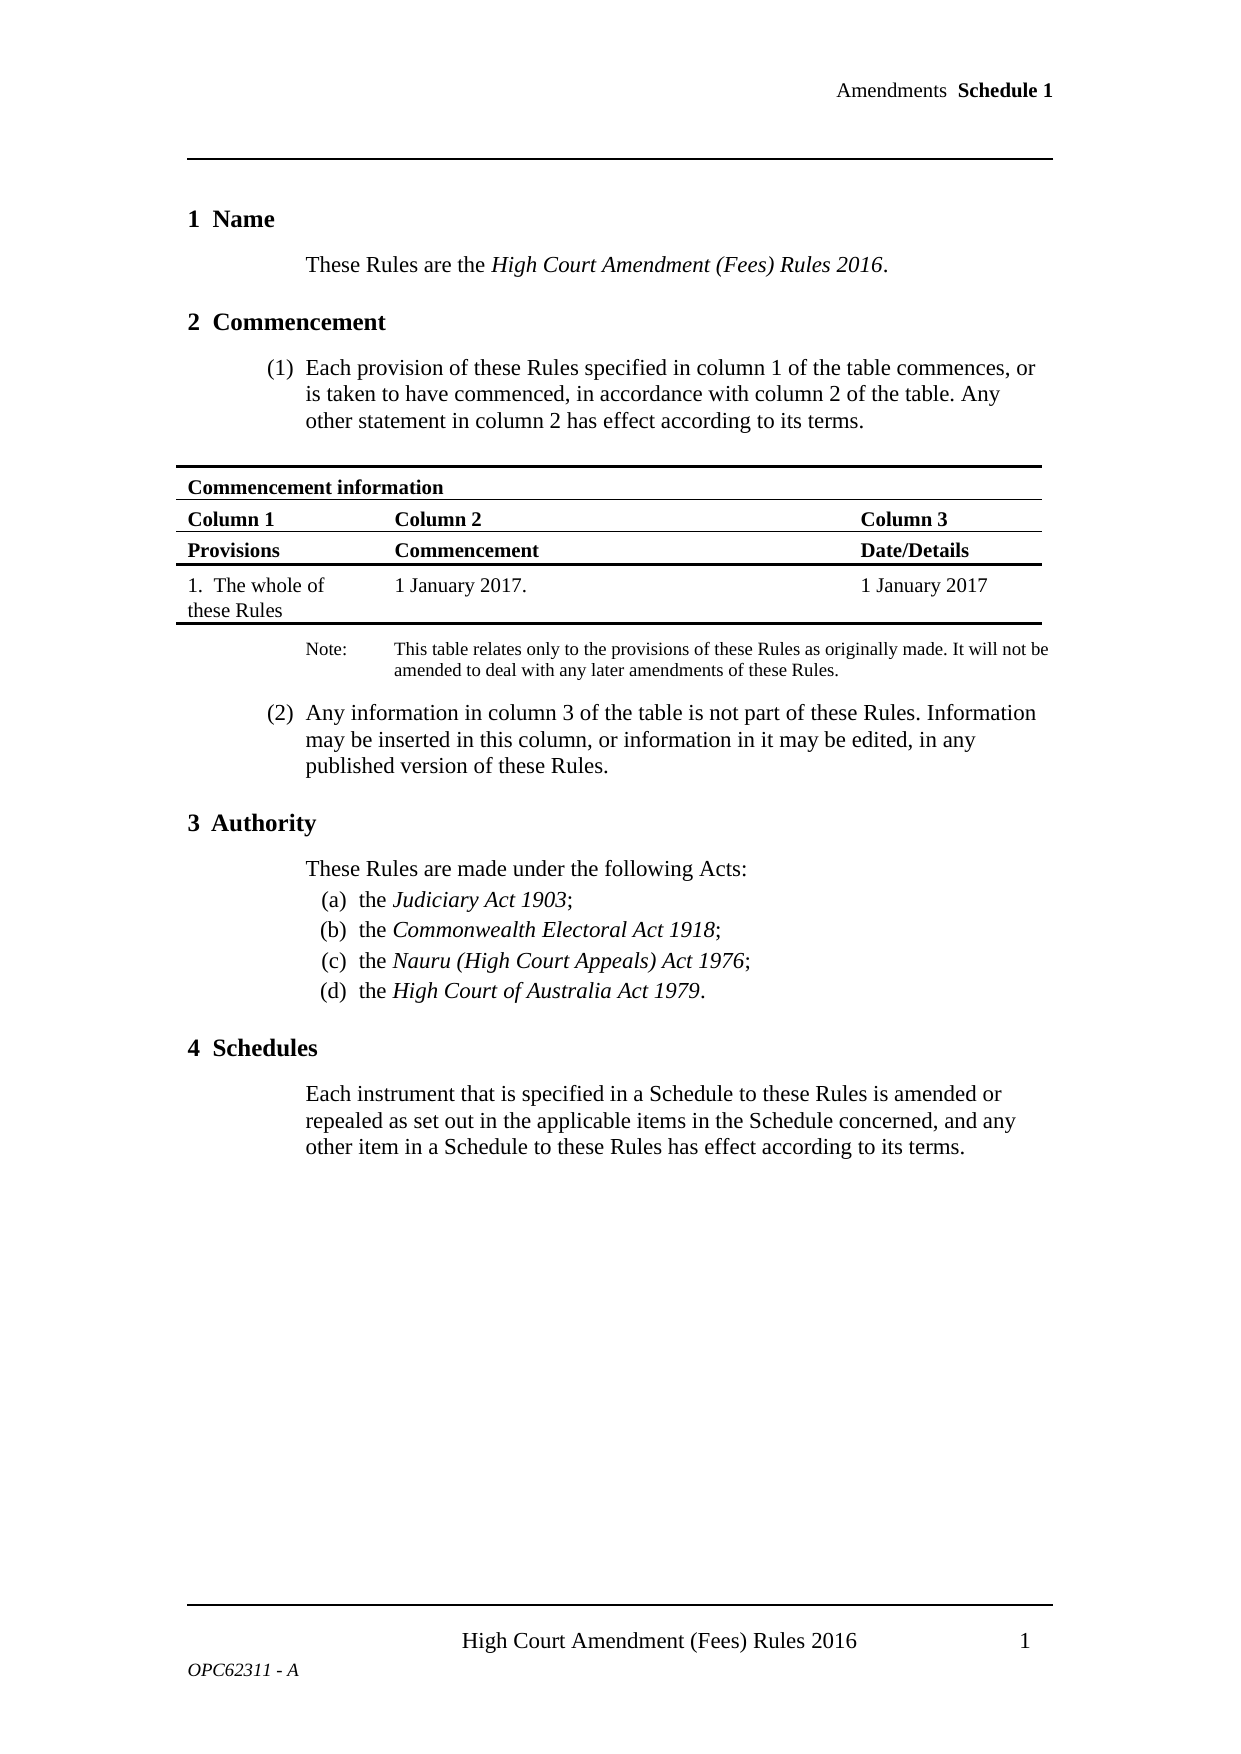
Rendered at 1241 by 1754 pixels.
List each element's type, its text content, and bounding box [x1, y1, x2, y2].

text Note: This table relates only to the provisions of these Rules as originally made. It will not be amended to deal with any later amendments of these Rules. [305, 638, 1053, 681]
text These Rules are the High Court Amendment (Fees) Rules 2016. [187, 251, 1053, 277]
table_cell 1. The whole of these Rules [176, 566, 383, 622]
text Each instrument that is specified in a Schedule to these Rules is amended or repealed as set out in the applicable items in the Schedule concerned, and any other item in a Schedule to these Rules has effect according to its terms. [187, 1080, 1053, 1159]
table_cell Column 2 [383, 500, 849, 531]
text 1 Name [187, 204, 1053, 232]
table_cell Provisions [176, 532, 383, 562]
table_cell Date/Details [849, 532, 1042, 562]
table_cell Column 3 [849, 500, 1042, 531]
text 2 Commencement [187, 307, 1053, 335]
table_header Commencement information [176, 468, 1042, 499]
text (c) the Nauru (High Court Appeals) Act 1976; [187, 947, 1053, 973]
text (a) the Judiciary Act 1903; [187, 886, 1053, 912]
text 4 Schedules [187, 1033, 1053, 1062]
text (b) the Commonwealth Electoral Act 1918; [187, 916, 1053, 943]
table_cell Column 1 [176, 500, 383, 531]
text 3 Authority [187, 808, 1053, 836]
text (1) Each provision of these Rules specified in column 1 of the table commences, or is taken to have commenced, in accordance with column 2 of the table. Any other statement in column 2 has effect according to its terms. [187, 354, 1053, 433]
text These Rules are made under the following Acts: [187, 855, 1053, 882]
table_cell Commencement [383, 532, 849, 562]
table_cell 1 January 2017 [849, 566, 1042, 622]
table_cell 1 January 2017. [383, 566, 849, 622]
text (2) Any information in column 3 of the table is not part of these Rules. Information may be inserted in this column, or information in it may be edited, in any published version of these Rules. [187, 699, 1053, 778]
text (d) the High Court of Australia Act 1979. [187, 977, 1053, 1004]
